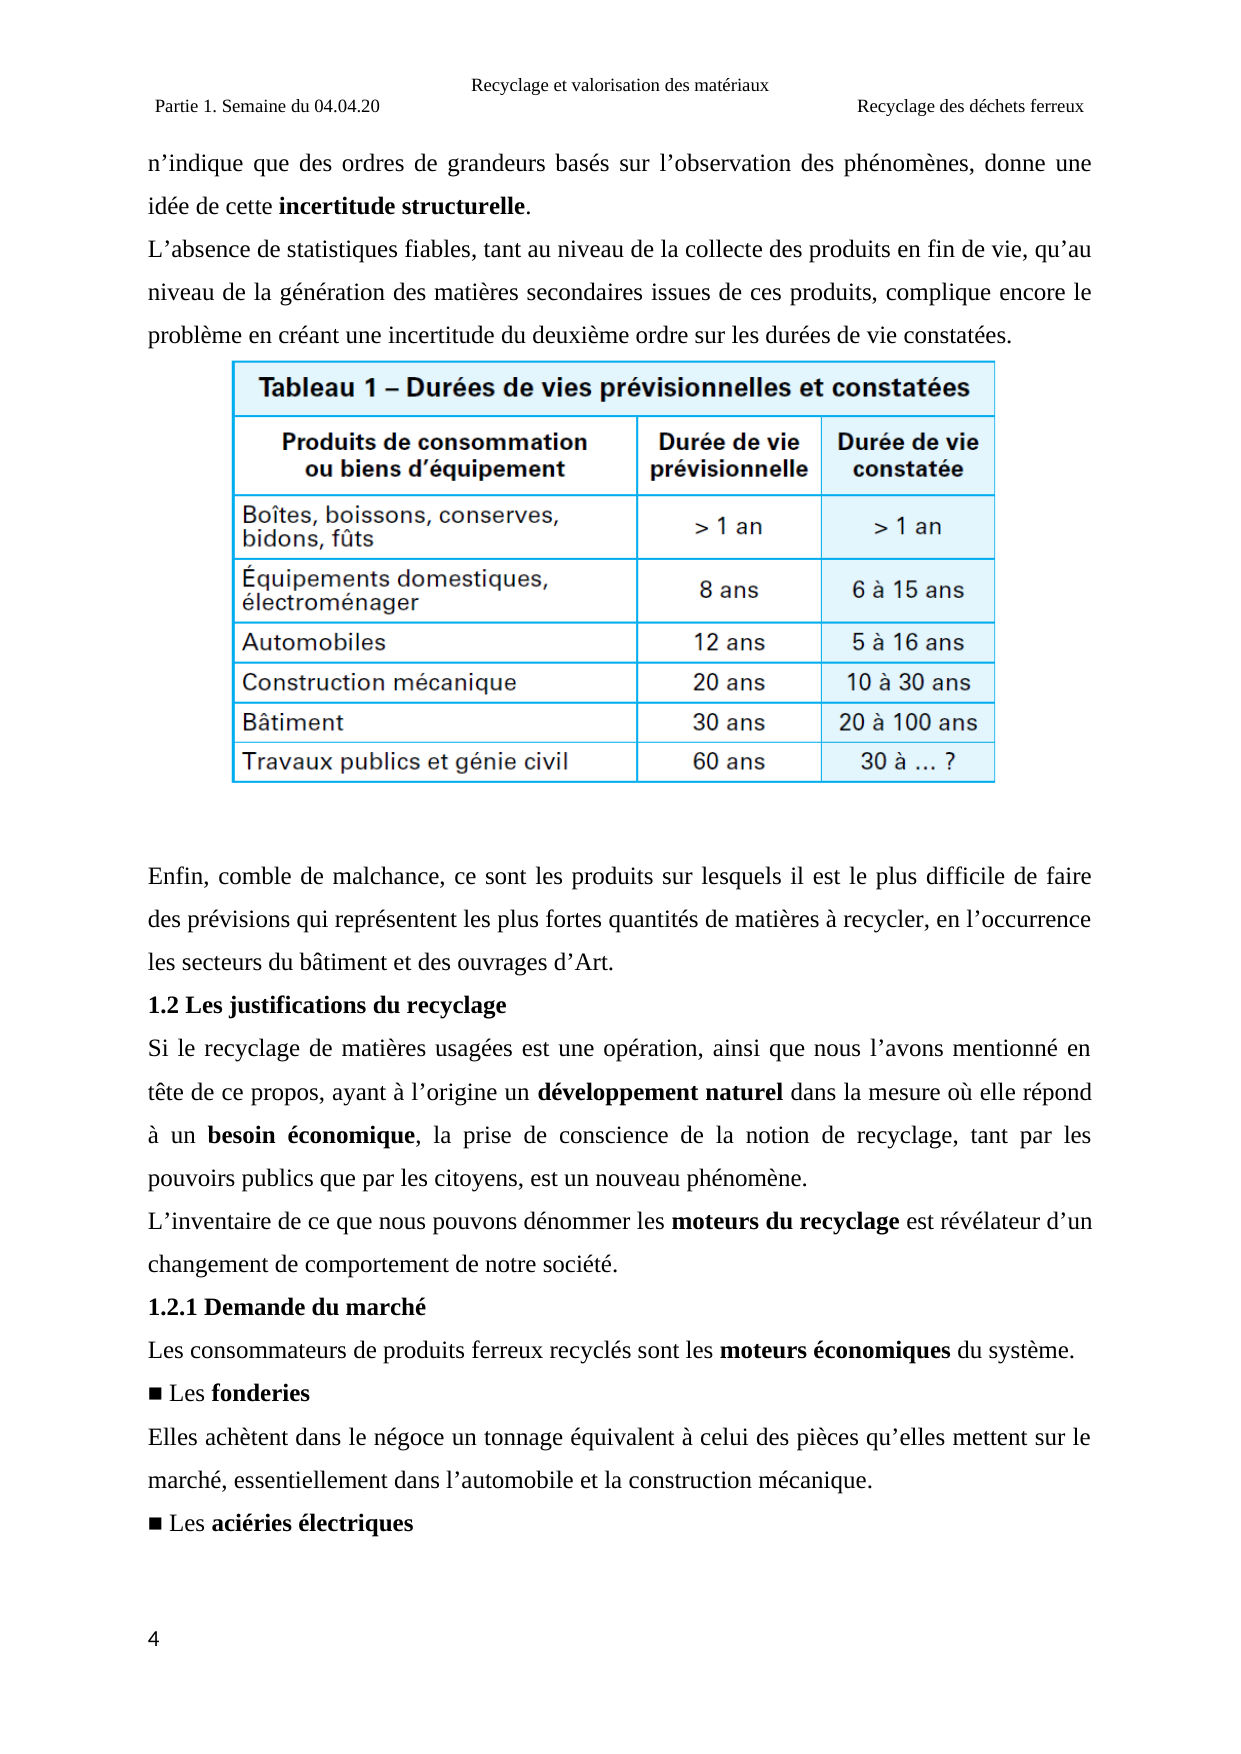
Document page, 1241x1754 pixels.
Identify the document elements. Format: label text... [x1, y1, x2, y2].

text Les consommateurs de produits ferreux recyclés sont les moteurs économiques du système. [148, 1335, 1093, 1364]
picture [639, 497, 996, 557]
picture [228, 357, 996, 789]
text Si le recyclage de matières usagées est une opération, ainsi que nous l’avons mentionné en tête de ce propos, ayant à l’origine un développement naturel dans la mesure où elle répond à un besoin économique, la prise de conscience de la notion de recyclage, tant par les pouvoirs publics que par les citoyens, est un nouveau phénomène. [148, 1033, 1093, 1192]
text ■ Les aciéries électriques [148, 1508, 1093, 1537]
text Enfin, comble de malchance, ce sont les produits sur lesquels il est le plus difficile de faire des prévisions qui représentent les plus fortes quantités de matières à recycler, en l’occurrence les secteurs du bâtiment et des ouvrages d’Art. [148, 861, 1093, 976]
picture [235, 418, 636, 494]
picture [639, 664, 996, 701]
text Elles achètent dans le négoce un tonnage équivalent à celui des pièces qu’elles mettent sur le marché, essentiellement dans l’automobile et la construction mécanique. [148, 1422, 1093, 1493]
text 1.2 Les justifications du recyclage [148, 990, 1093, 1019]
picture [235, 363, 996, 414]
picture [639, 624, 996, 661]
picture [235, 624, 636, 661]
picture [235, 704, 636, 780]
text L’inventaire de ce que nous pouvons dénommer les moteurs du recyclage est révélateur d’un changement de comportement de notre société. [148, 1206, 1093, 1278]
picture [235, 497, 636, 557]
picture [639, 704, 996, 780]
text L’absence de statistiques fiables, tant au niveau de la collecte des produits en fin de vie, qu’au niveau de la génération des matières secondaires issues de ces produits, complique encore le problème en créant une incertitude du deuxième ordre sur les durées de vie constatées. [148, 234, 1093, 349]
picture [235, 560, 636, 621]
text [148, 148, 1093, 219]
text 1.2.1 Demande du marché [148, 1292, 1093, 1321]
picture [639, 418, 996, 494]
picture [639, 560, 996, 621]
picture [235, 664, 636, 701]
text ■ Les fonderies [148, 1378, 1093, 1407]
